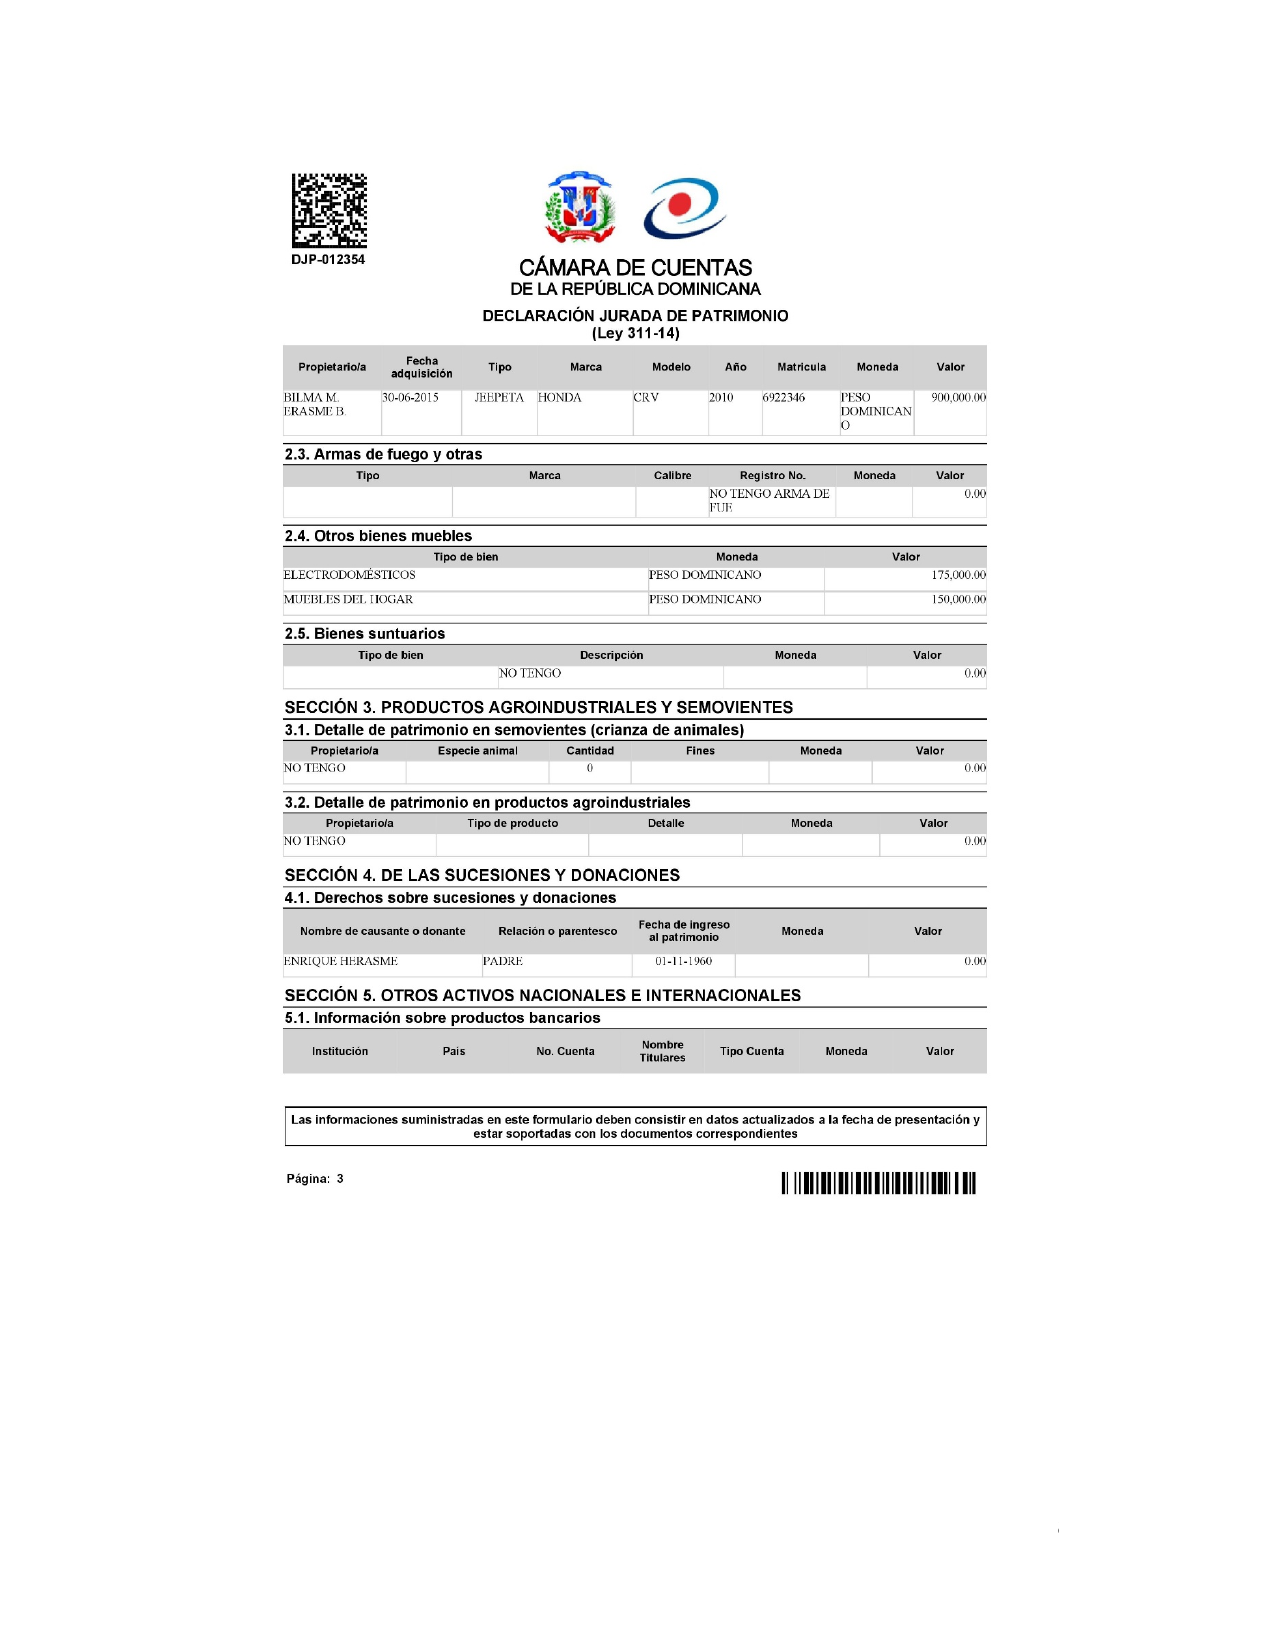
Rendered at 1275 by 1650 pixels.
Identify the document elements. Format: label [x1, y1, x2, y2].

picture [225, 150, 1050, 1218]
